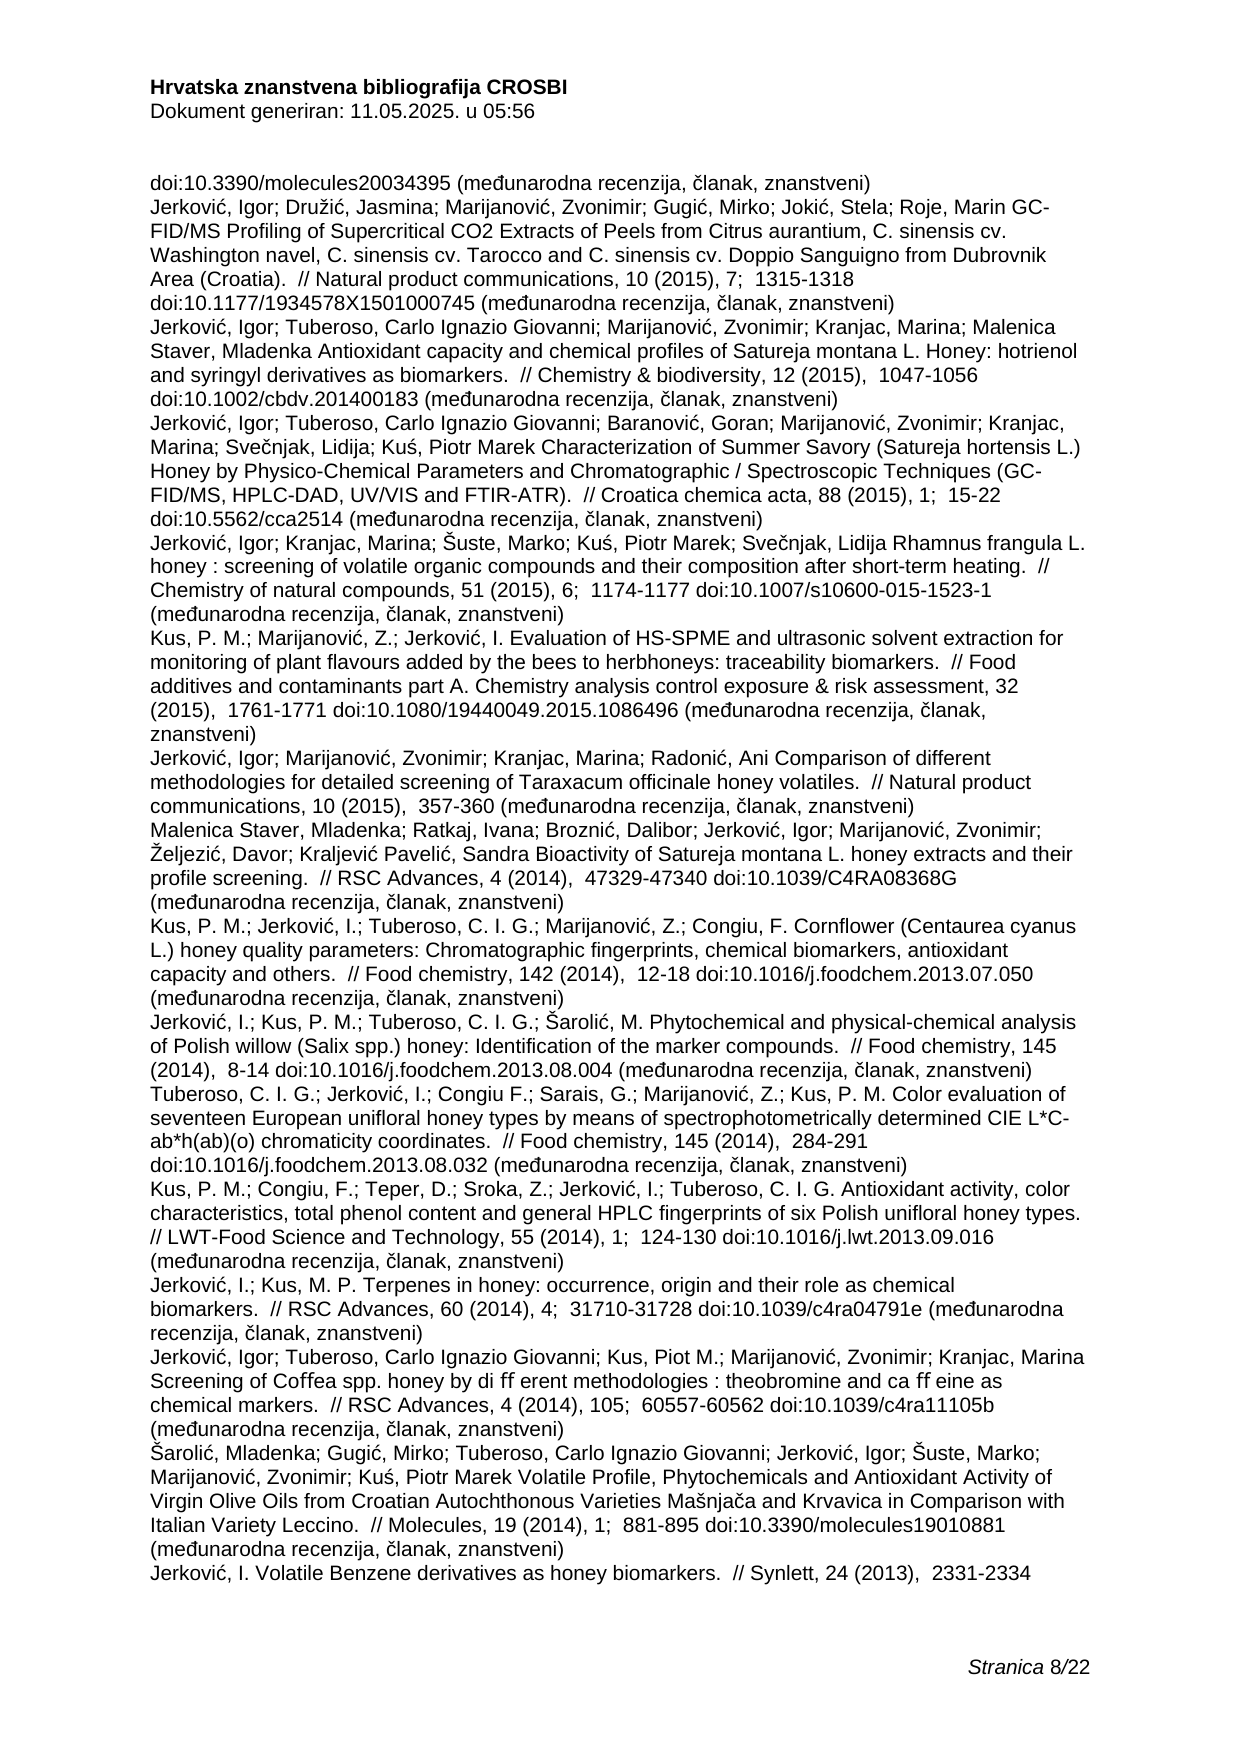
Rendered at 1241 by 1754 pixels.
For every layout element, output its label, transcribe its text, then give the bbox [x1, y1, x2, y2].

text Jerković, Igor; Tuberoso, Carlo Ignazio Giovanni; Marijanović, Zvonimir; Kranjac, Marina; Malenica Staver, Mladenka [150, 315, 1090, 411]
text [150, 171, 1090, 195]
text Šarolić, Mladenka; Gugić, Mirko; Tuberoso, Carlo Ignazio Giovanni; Jerković, Igor; Šuste, Marko; Marijanović, Zvonimir; Kuś, Piotr Marek [150, 1441, 1090, 1561]
text Jerković, I. [150, 1561, 1090, 1584]
text Jerković, Igor; Kranjac, Marina; Šuste, Marko; Kuś, Piotr Marek; Svečnjak, Lidija [150, 530, 1090, 626]
text Jerković, Igor; Tuberoso, Carlo Ignazio Giovanni; Baranović, Goran; Marijanović, Zvonimir; Kranjac, Marina; Svečnjak, Lidija; Kuś, Piotr Marek [150, 411, 1090, 530]
text Jerković, Igor; Tuberoso, Carlo Ignazio Giovanni; Kus, Piot M.; Marijanović, Zvonimir; Kranjac, Marina [150, 1345, 1090, 1441]
text Kus, P. M.; Marijanović, Z.; Jerković, I. [150, 626, 1090, 746]
text Malenica Staver, Mladenka; Ratkaj, Ivana; Broznić, Dalibor; Jerković, Igor; Marijanović, Zvonimir; Željezić, Davor; Kraljević Pavelić, Sandra [150, 818, 1090, 914]
text Jerković, I.; Kus, P. M.; Tuberoso, C. I. G.; Šarolić, M. [150, 1009, 1090, 1081]
text Tuberoso, C. I. G.; Jerković, I.; Congiu F.; Sarais, G.; Marijanović, Z.; Kus, P. M. [150, 1081, 1090, 1177]
text Jerković, Igor; Družić, Jasmina; Marijanović, Zvonimir; Gugić, Mirko; Jokić, Stela; Roje, Marin [150, 195, 1090, 315]
text Kus, P. M.; Jerković, I.; Tuberoso, C. I. G.; Marijanović, Z.; Congiu, F. [150, 914, 1090, 1009]
text Jerković, Igor; Marijanović, Zvonimir; Kranjac, Marina; Radonić, Ani [150, 746, 1090, 818]
text Kus, P. M.; Congiu, F.; Teper, D.; Sroka, Z.; Jerković, I.; Tuberoso, C. I. G. [150, 1177, 1090, 1273]
text Jerković, I.; Kus, M. P. [150, 1273, 1090, 1345]
